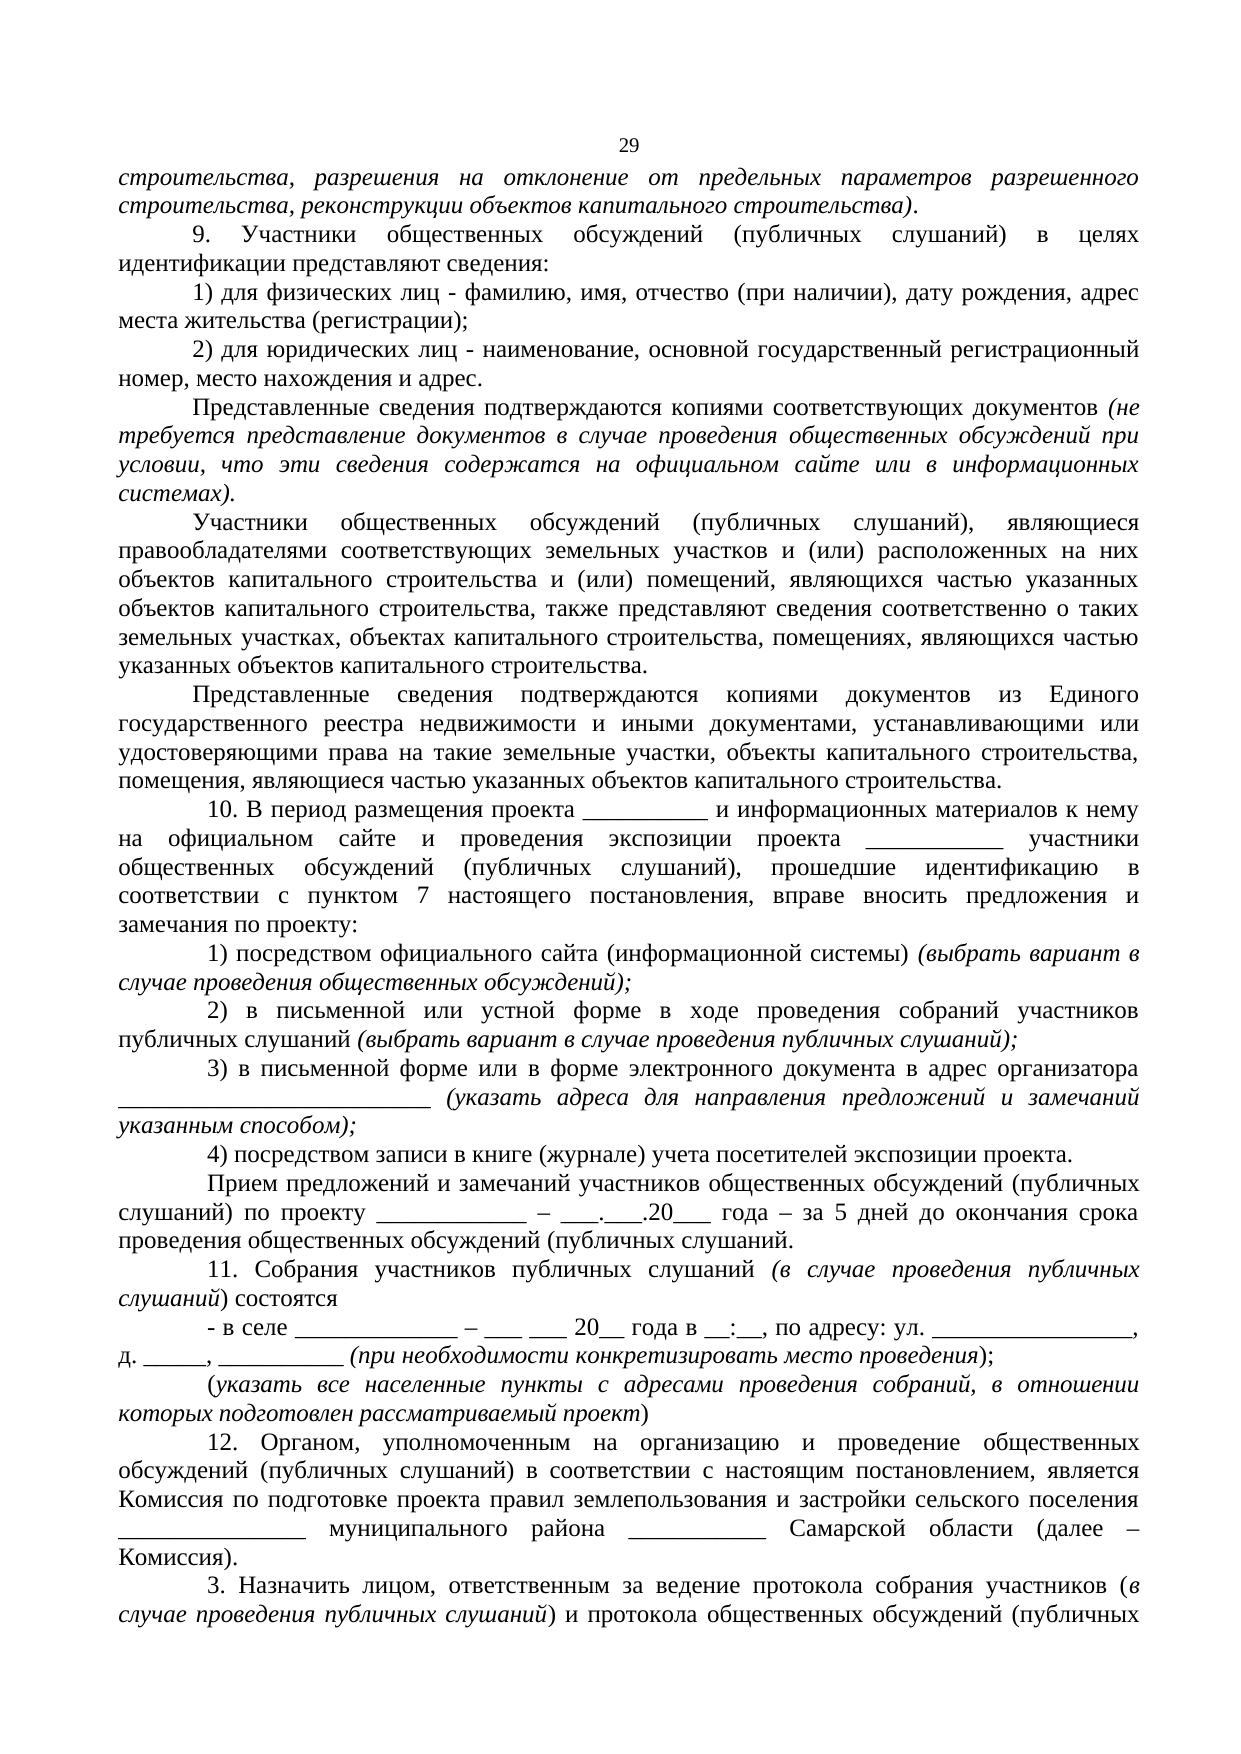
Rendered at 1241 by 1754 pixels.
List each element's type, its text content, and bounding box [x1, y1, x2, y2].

text 2) для юридических лиц - наименование, основной государственный регистрационный номер, место нахождения и адрес. [118, 334, 1140, 392]
text 1) посредством официального сайта (информационной системы) (выбрать вариант в случае проведения общественных обсуждений); [118, 938, 1140, 995]
text 2) в письменной или устной форме в ходе проведения собраний участников публичных слушаний (выбрать вариант в случае проведения публичных слушаний); [118, 995, 1140, 1053]
text Представленные сведения подтверждаются копиями документов из Единого государственного реестра недвижимости и иными документами, устанавливающими или удостоверяющими права на такие земельные участки, объекты капитального строительства, помещения, являющиеся частью указанных объектов капитального строительства. [118, 679, 1140, 794]
text (указать все населенные пункты с адресами проведения собраний, в отношении которых подготовлен рассматриваемый проект) [118, 1369, 1140, 1427]
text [118, 1570, 1140, 1628]
text 1) для физических лиц - фамилию, имя, отчество (при наличии), дату рождения, адрес места жительства (регистрации); [118, 277, 1140, 334]
text Прием предложений и замечаний участников общественных обсуждений (публичных слушаний) по проекту ____________ – ___.___.20___ года – за 5 дней до окончания срока проведения общественных обсуждений (публичных слушаний. [118, 1168, 1140, 1254]
text 11. Собрания участников публичных слушаний (в случае проведения публичных слушаний) состоятся [118, 1254, 1140, 1312]
text 4) посредством записи в книге (журнале) учета посетителей экспозиции проекта. [118, 1139, 1140, 1168]
text Участники общественных обсуждений (публичных слушаний), являющиеся правообладателями соответствующих земельных участков и (или) расположенных на них объектов капитального строительства и (или) помещений, являющихся частью указанных объектов капитального строительства, также представляют сведения соответственно о таких земельных участках, объектах капитального строительства, помещениях, являющихся частью указанных объектов капитального строительства. [118, 507, 1140, 679]
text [118, 162, 1140, 219]
list - в селе _____________ – ___ ___ 20__ года в __:__, по адресу: ул. ________________, д. _____, __________ (при необходимости конкретизировать место проведения); [118, 1312, 1140, 1369]
text Представленные сведения подтверждаются копиями соответствующих документов (не требуется представление документов в случае проведения общественных обсуждений при условии, что эти сведения содержатся на официальном сайте или в информационных системах). [118, 392, 1140, 507]
text 12. Органом, уполномоченным на организацию и проведение общественных обсуждений (публичных слушаний) в соответствии с настоящим постановлением, является Комиссия по подготовке проекта правил землепользования и застройки сельского поселения _______________ муниципального района ___________ Самарской области (далее – Комиссия). [118, 1427, 1140, 1570]
text 3) в письменной форме или в форме электронного документа в адрес организатора _________________________ (указать адреса для направления предложений и замечаний указанным способом); [118, 1053, 1140, 1139]
text 10. В период размещения проекта __________ и информационных материалов к нему на официальном сайте и проведения экспозиции проекта ___________ участники общественных обсуждений (публичных слушаний), прошедшие идентификацию в соответствии с пунктом 7 настоящего постановления, вправе вносить предложения и замечания по проекту: [118, 794, 1140, 938]
text 9. Участники общественных обсуждений (публичных слушаний) в целях идентификации представляют сведения: [118, 219, 1140, 277]
